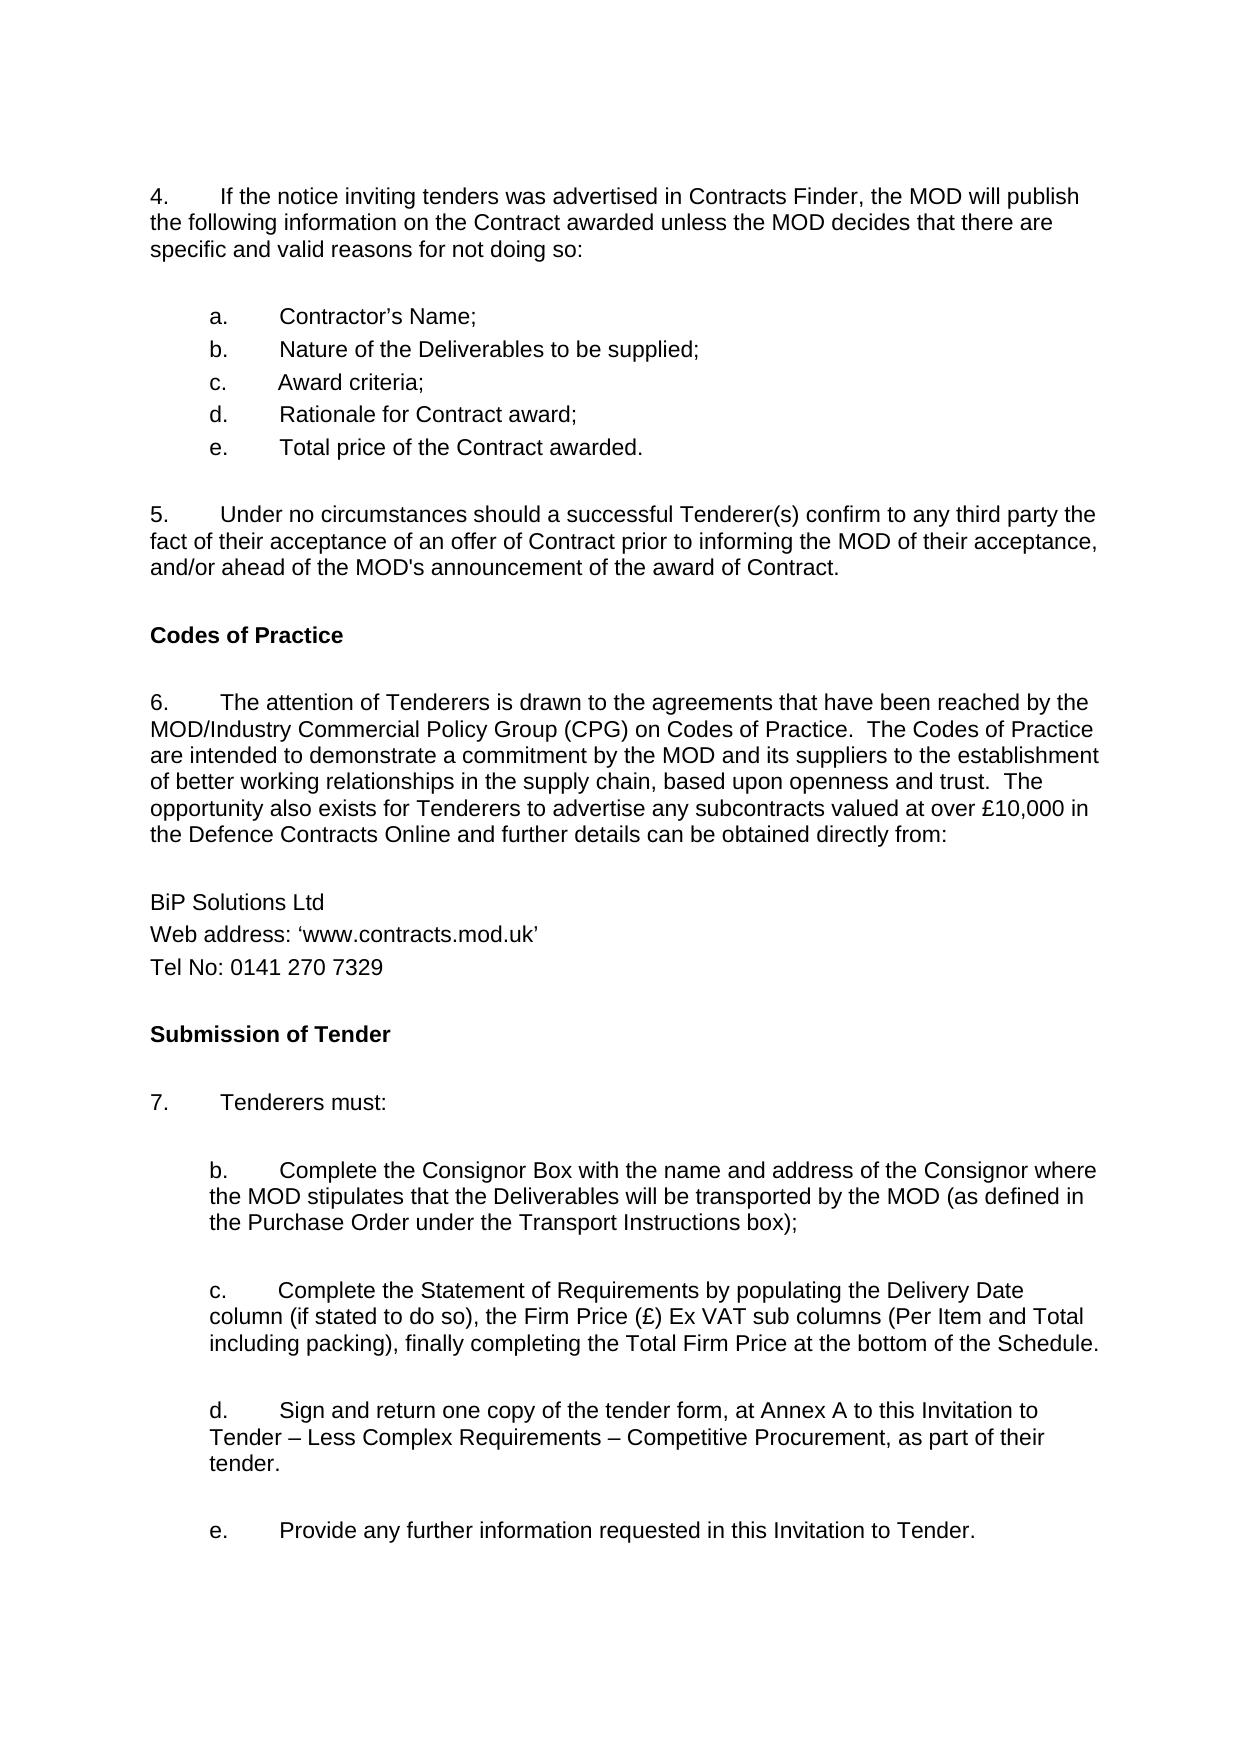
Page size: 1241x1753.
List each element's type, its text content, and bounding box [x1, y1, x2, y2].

text 4. If the notice inviting tenders was advertised in Contracts Finder, the MOD will publish the following information on the Contract awarded unless the MOD decides that there are specific and valid reasons for not doing so: [150, 183, 1103, 262]
text c. Award criteria; [209, 368, 1103, 395]
text 7. Tenderers must: [150, 1089, 1103, 1115]
text Web address: ‘www.contracts.mod.uk’ [150, 921, 1103, 947]
text b. Complete the Consignor Box with the name and address of the Consignor where the MOD stipulates that the Deliverables will be transported by the MOD (as defined in the Purchase Order under the Transport Instructions box); [209, 1157, 1103, 1236]
text b. Nature of the Deliverables to be supplied; [209, 336, 1103, 362]
text 6. The attention of Tenderers is drawn to the agreements that have been reached by the MOD/Industry Commercial Policy Group (CPG) on Codes of Practice. The Codes of Practice are intended to demonstrate a commitment by the MOD and its suppliers to the establishment of better working relationships in the supply chain, based upon openness and trust. The opportunity also exists for Tenderers to advertise any subcontracts valued at over £10,000 in the Defence Contracts Online and further details can be obtained directly from: [150, 689, 1103, 847]
text Tel No: 0141 270 7329 [150, 954, 1103, 980]
text e. Total price of the Contract awarded. [209, 434, 1103, 460]
text e. Provide any further information requested in this Invitation to Tender. [209, 1517, 1103, 1544]
text a. Contractor’s Name; [209, 303, 1103, 329]
text c. Complete the Statement of Requirements by populating the Delivery Date column (if stated to do so), the Firm Price (£) Ex VAT sub columns (Per Item and Total including packing), finally completing the Total Firm Price at the bottom of the Schedule. [209, 1277, 1103, 1356]
text Submission of Tender [150, 1021, 1103, 1048]
text 5. Under no circumstances should a successful Tenderer(s) confirm to any third party the fact of their acceptance of an offer of Contract prior to informing the MOD of their acceptance, and/or ahead of the MOD's announcement of the award of Contract. [150, 501, 1103, 580]
text d. Sign and return one copy of the tender form, at Annex A to this Invitation to Tender – Less Complex Requirements – Competitive Procurement, as part of their tender. [209, 1397, 1103, 1476]
text Codes of Practice [150, 622, 1103, 648]
text BiP Solutions Ltd [150, 888, 1103, 915]
text d. Rationale for Contract award; [209, 401, 1103, 427]
